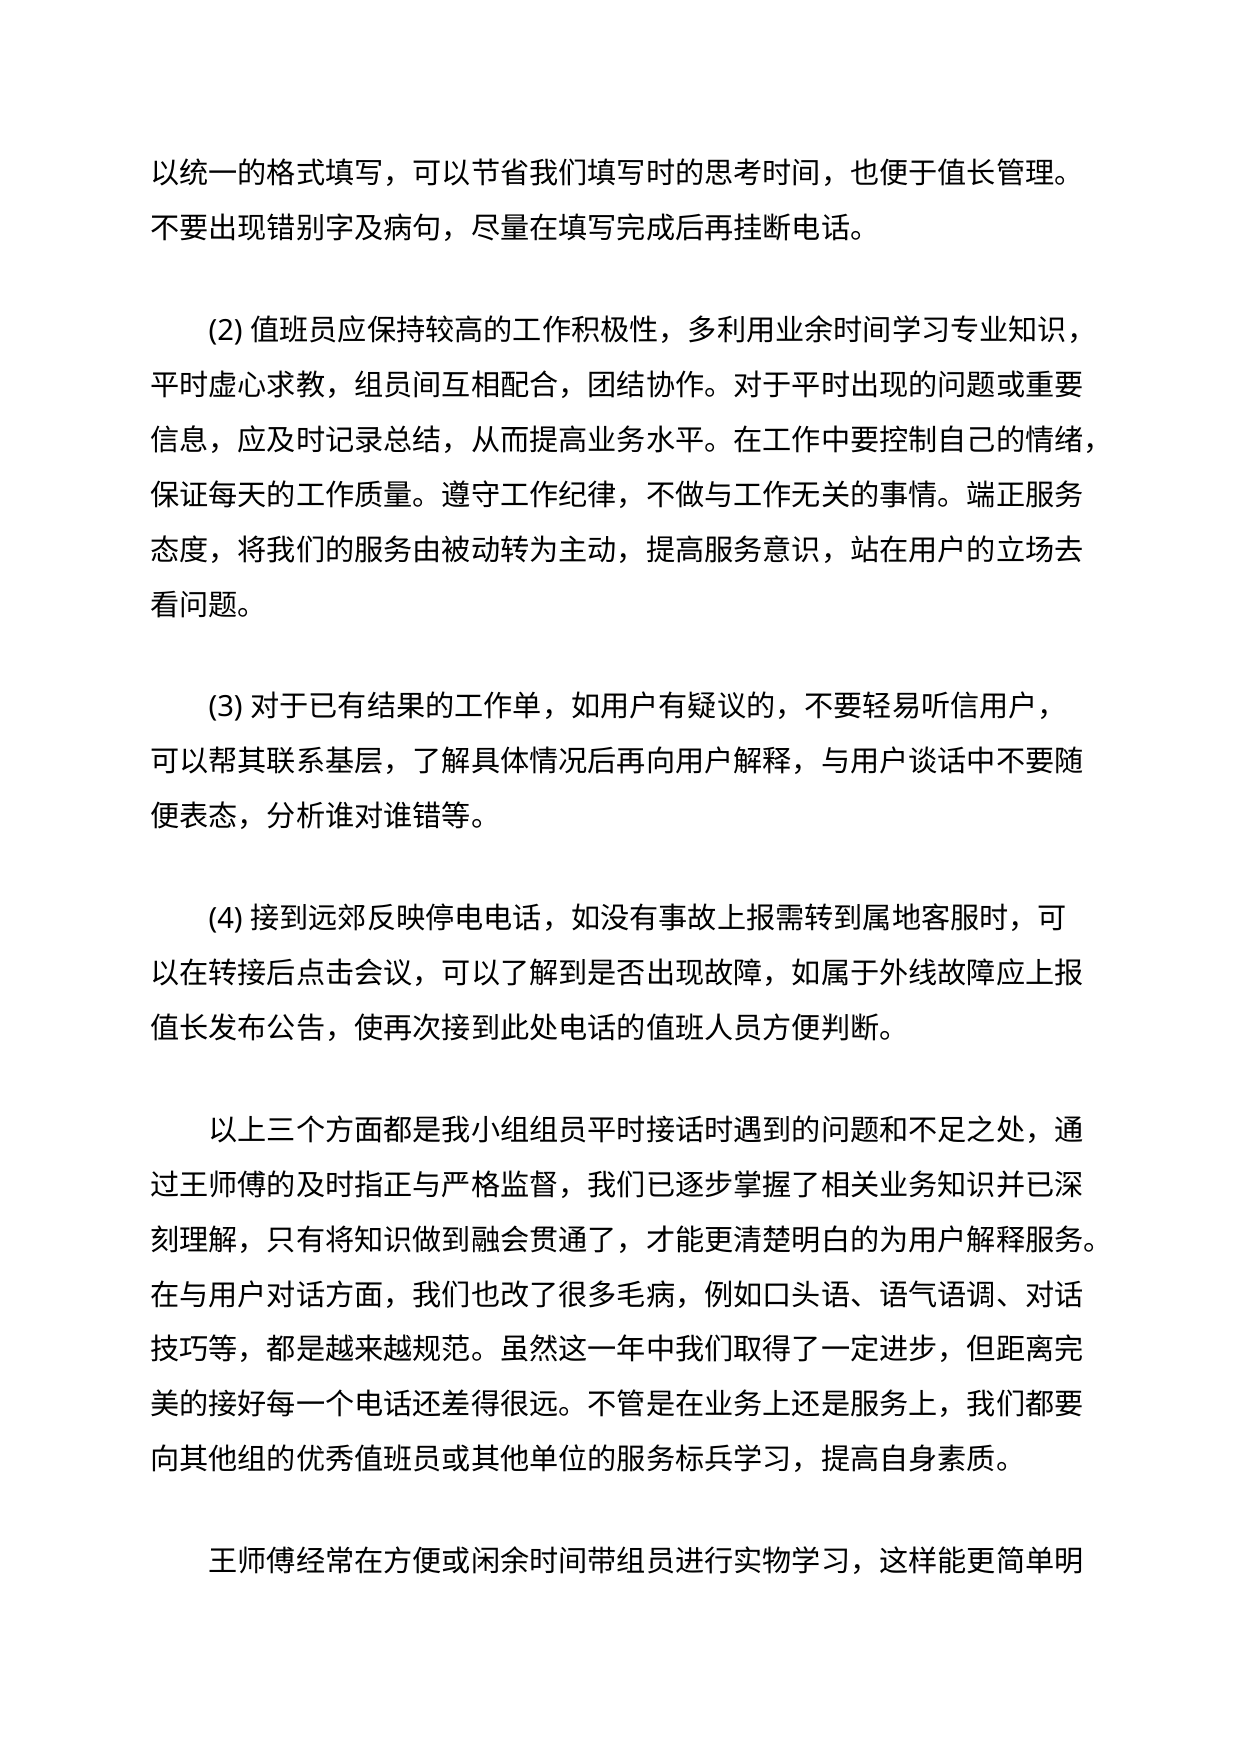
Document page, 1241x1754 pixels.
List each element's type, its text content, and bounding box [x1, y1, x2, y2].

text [150, 150, 1090, 247]
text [150, 1537, 1090, 1580]
text (4) 接到远郊反映停电电话，如没有事故上报需转到属地客服时，可以在转接后点击会议，可以了解到是否出现故障，如属于外线故障应上报值长发布公告，使再次接到此处电话的值班人员方便判断。 [150, 895, 1090, 1047]
text (2) 值班员应保持较高的工作积极性，多利用业余时间学习专业知识，平时虚心求教，组员间互相配合，团结协作。对于平时出现的问题或重要信息，应及时记录总结，从而提高业务水平。在工作中要控制自己的情绪，保证每天的工作质量。遵守工作纪律，不做与工作无关的事情。端正服务态度，将我们的服务由被动转为主动，提高服务意识，站在用户的立场去看问题。 [150, 307, 1090, 623]
text 以上三个方面都是我小组组员平时接话时遇到的问题和不足之处，通过王师傅的及时指正与严格监督，我们已逐步掌握了相关业务知识并已深刻理解，只有将知识做到融会贯通了，才能更清楚明白的为用户解释服务。在与用户对话方面，我们也改了很多毛病，例如口头语、语气语调、对话技巧等，都是越来越规范。虽然这一年中我们取得了一定进步，但距离完美的接好每一个电话还差得很远。不管是在业务上还是服务上，我们都要向其他组的优秀值班员或其他单位的服务标兵学习，提高自身素质。 [150, 1106, 1090, 1478]
text (3) 对于已有结果的工作单，如用户有疑议的，不要轻易听信用户，可以帮其联系基层，了解具体情况后再向用户解释，与用户谈话中不要随便表态，分析谁对谁错等。 [150, 683, 1090, 835]
